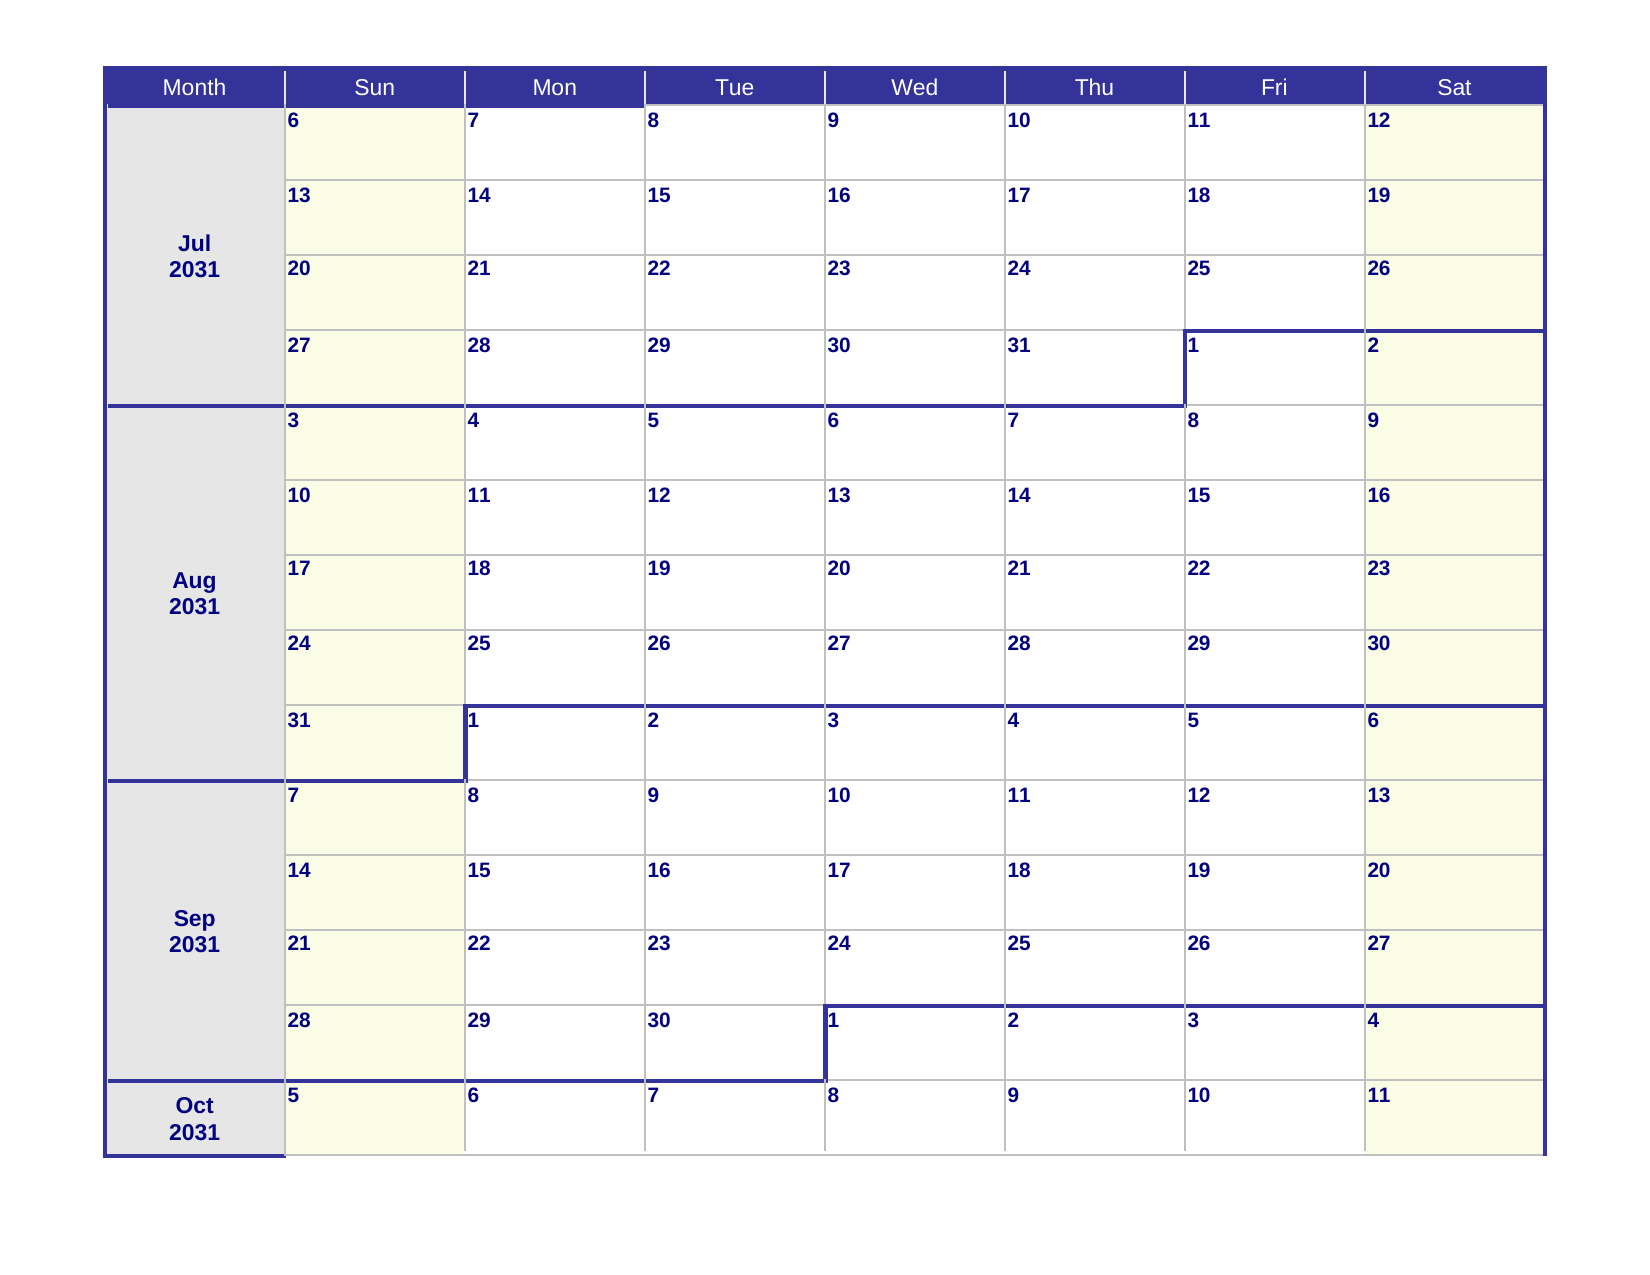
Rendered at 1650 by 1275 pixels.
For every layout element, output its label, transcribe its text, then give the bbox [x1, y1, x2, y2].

table_cell 9 [826, 106, 1004, 179]
table_cell 26 [1366, 256, 1543, 329]
table_cell 13 [1366, 781, 1543, 854]
table_header Fri [1186, 71, 1364, 104]
table_cell 3 [826, 708, 1004, 779]
table_cell 10 [286, 481, 464, 554]
table_cell 28 [1006, 631, 1184, 704]
table_cell 9 [1005, 1081, 1185, 1154]
table_cell 12 [1366, 106, 1543, 179]
table_cell 29 [646, 331, 824, 404]
table_cell 5 [286, 1083, 465, 1154]
table_cell 5 [646, 408, 824, 479]
table_header Tue [646, 71, 824, 104]
table_cell Aug 2031 [107, 405, 284, 779]
table_cell 12 [1186, 781, 1364, 854]
table_cell 14 [466, 181, 644, 254]
table_cell 8 [825, 1081, 1005, 1154]
table_cell 6 [286, 108, 464, 179]
table_cell 24 [1006, 256, 1184, 329]
table_cell 27 [1366, 931, 1543, 1004]
table_cell 18 [1186, 181, 1364, 254]
table_cell 29 [1186, 631, 1364, 704]
table_cell 7 [1006, 408, 1184, 479]
table_cell 2 [1366, 333, 1543, 404]
table_cell 11 [466, 481, 644, 554]
table_cell 21 [466, 256, 644, 329]
table_cell 16 [826, 181, 1004, 254]
table_cell 11 [1006, 781, 1184, 854]
table_cell 18 [1006, 856, 1184, 929]
table_cell 25 [466, 631, 644, 704]
table_cell 23 [646, 931, 824, 1004]
table_cell 17 [286, 556, 464, 629]
table_cell 2 [1006, 1008, 1184, 1079]
table_cell 23 [1366, 556, 1543, 629]
table_cell 25 [1186, 256, 1364, 329]
table_header Mon [466, 71, 644, 104]
table_cell 8 [646, 106, 824, 179]
table_cell 10 [1185, 1081, 1365, 1154]
table_cell 30 [1366, 631, 1543, 704]
table_cell 14 [1006, 481, 1184, 554]
table_cell 24 [826, 931, 1004, 1004]
table_cell 19 [1186, 856, 1364, 929]
table_cell Sep 2031 [107, 780, 284, 1079]
table_cell 9 [1366, 406, 1543, 479]
table_cell 22 [646, 256, 824, 329]
table_cell 5 [1186, 708, 1364, 779]
table_cell 3 [286, 408, 464, 479]
table_header Sat [1366, 71, 1543, 104]
table_cell 24 [286, 631, 464, 704]
table_cell 18 [466, 556, 644, 629]
table_cell 20 [1366, 856, 1543, 929]
table_cell 31 [286, 706, 463, 779]
table_cell 7 [645, 1083, 825, 1154]
table_cell 9 [646, 781, 824, 854]
table_cell 13 [826, 481, 1004, 554]
table_cell 15 [466, 856, 644, 929]
table_cell 14 [286, 856, 464, 929]
table_cell 19 [1366, 181, 1543, 254]
table_cell 28 [466, 331, 644, 404]
table_header Sun [286, 71, 464, 104]
table_cell 8 [466, 781, 644, 854]
table_cell 30 [826, 331, 1004, 404]
table_header Thu [1006, 71, 1184, 104]
table_cell 6 [1366, 708, 1543, 779]
table_cell 4 [1006, 708, 1184, 779]
table_cell Jul 2031 [107, 105, 284, 404]
table_cell 4 [1366, 1008, 1543, 1079]
table_cell 25 [1006, 931, 1184, 1004]
table_cell 26 [1186, 931, 1364, 1004]
table_cell 20 [826, 556, 1004, 629]
table_cell 12 [646, 481, 824, 554]
table_cell 23 [826, 256, 1004, 329]
table_cell 17 [826, 856, 1004, 929]
table_cell 21 [1006, 556, 1184, 629]
table_header Wed [826, 71, 1004, 104]
table_cell 10 [1006, 106, 1184, 179]
table_cell 1 [1187, 333, 1364, 404]
table_cell 20 [286, 256, 464, 329]
table_cell 16 [1366, 481, 1543, 554]
table_cell 15 [1186, 481, 1364, 554]
table_cell 27 [826, 631, 1004, 704]
table_cell 11 [1186, 106, 1364, 179]
table_cell 29 [466, 1006, 644, 1079]
table_cell 30 [646, 1006, 823, 1079]
table_cell 1 [468, 708, 644, 779]
table_cell 26 [646, 631, 824, 704]
table_cell 22 [1186, 556, 1364, 629]
table_cell 6 [826, 408, 1004, 479]
table_cell 17 [1006, 181, 1184, 254]
table_cell 8 [1186, 406, 1364, 479]
table_cell 22 [466, 931, 644, 1004]
table_cell 3 [1186, 1008, 1364, 1079]
table_cell 7 [286, 783, 464, 854]
table_cell 11 [1365, 1081, 1543, 1154]
table_cell 2 [646, 708, 824, 779]
table_cell 16 [646, 856, 824, 929]
table_cell 21 [286, 931, 464, 1004]
table_cell 15 [646, 181, 824, 254]
table_cell 6 [465, 1083, 645, 1154]
table_cell 10 [826, 781, 1004, 854]
table_cell Oct 2031 [107, 1080, 284, 1154]
table_cell 28 [286, 1006, 464, 1079]
table_cell 13 [286, 181, 464, 254]
table_cell 27 [286, 331, 464, 404]
table_header Month [107, 71, 284, 104]
table_cell 31 [1006, 331, 1183, 404]
table_cell 4 [466, 408, 644, 479]
table_cell 7 [466, 108, 644, 179]
table_cell 19 [646, 556, 824, 629]
table_cell 1 [828, 1008, 1004, 1079]
